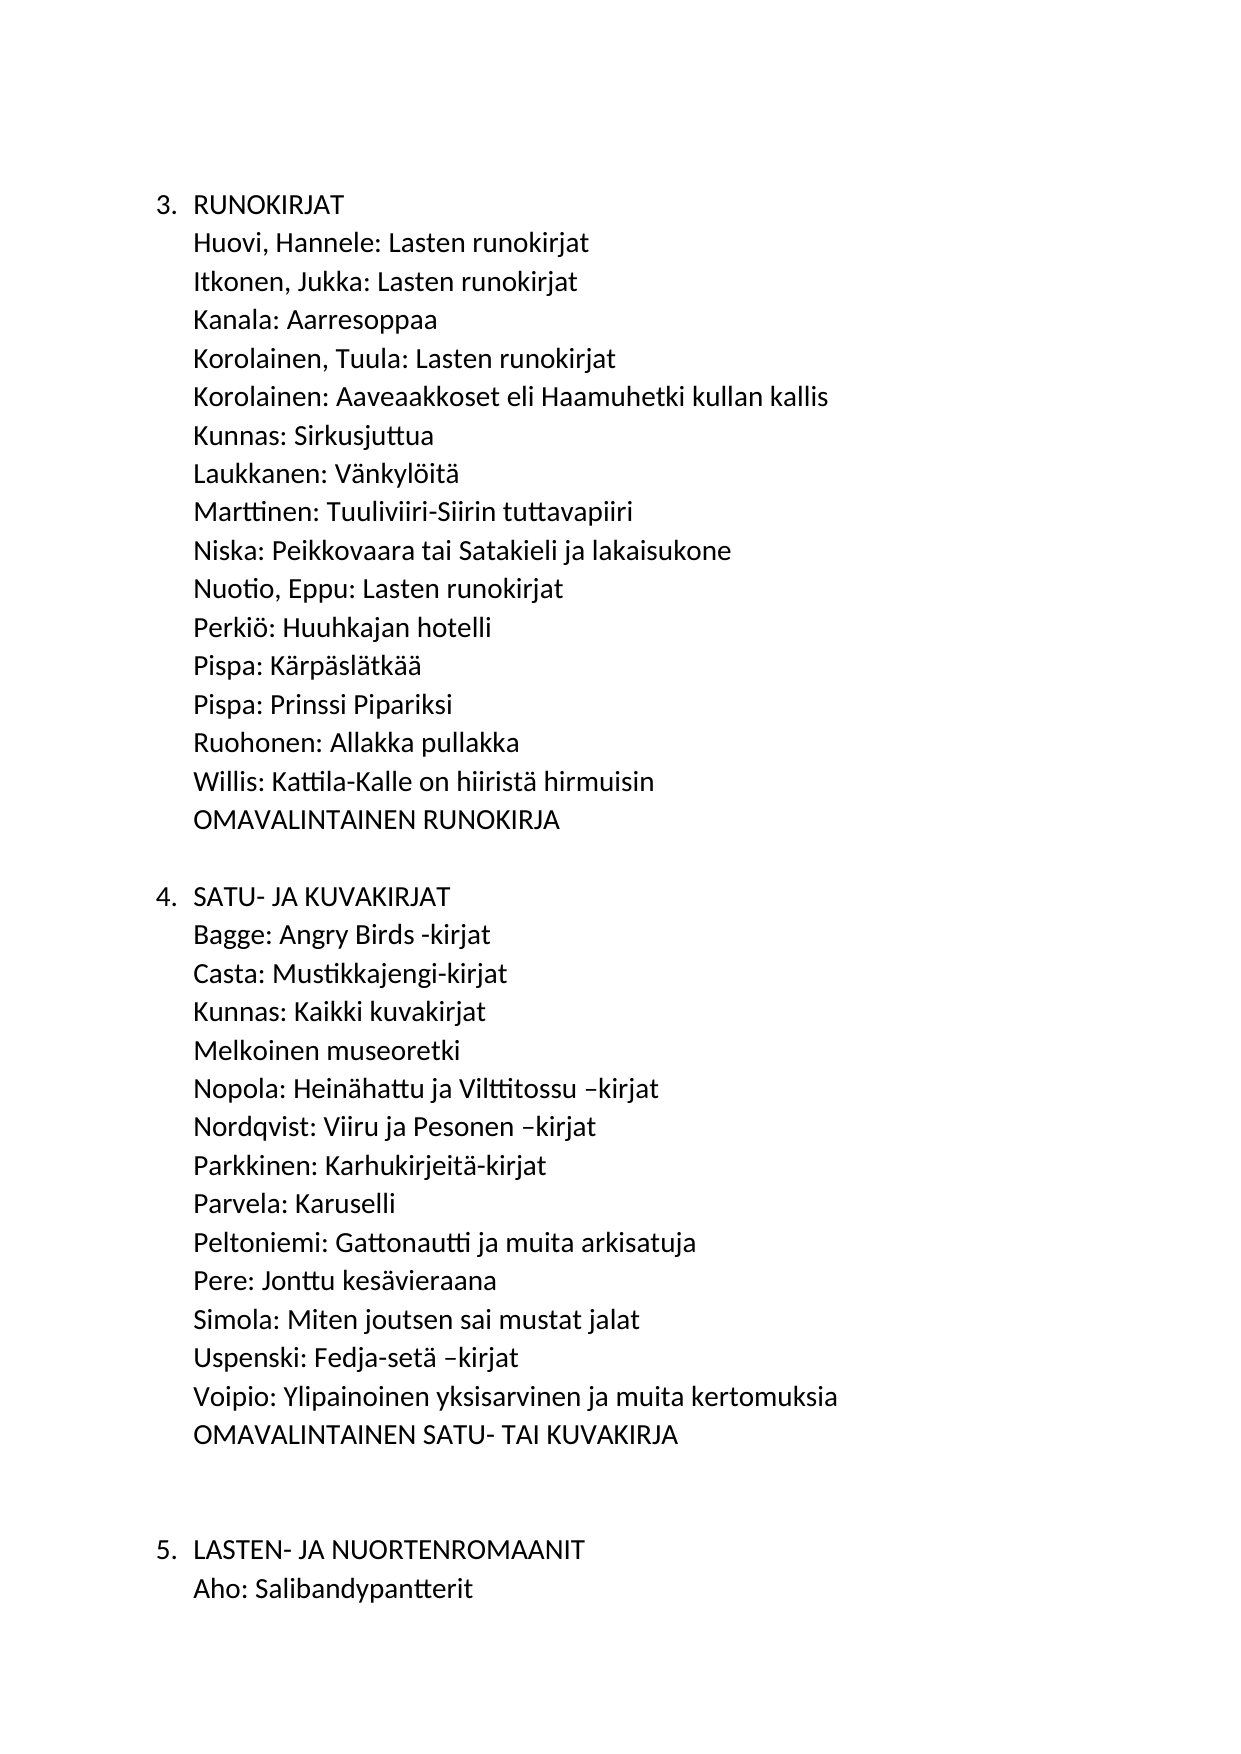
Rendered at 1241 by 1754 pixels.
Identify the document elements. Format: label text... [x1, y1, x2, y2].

list Kunnas: Sirkusjuttua [193, 417, 1122, 452]
list Melkoinen museoretki [193, 1032, 1122, 1067]
list Uspenski: Fedja-setä –kirjat [193, 1339, 1122, 1375]
list Casta: Mustikkajengi-kirjat [193, 955, 1122, 990]
list Pispa: Prinssi Pipariksi [193, 686, 1122, 721]
list Marttinen: Tuuliviiri-Siirin tuttavapiiri [193, 493, 1122, 529]
list Kanala: Aarresoppaa [193, 301, 1122, 337]
list Pispa: Kärpäslätkää [193, 647, 1122, 683]
list Nordqvist: Viiru ja Pesonen –kirjat [193, 1108, 1122, 1144]
list Kunnas: Kaikki kuvakirjat [193, 993, 1122, 1029]
list SATU- JA KUVAKIRJAT [156, 878, 1122, 913]
list Peltoniemi: Gattonautti ja muita arkisatuja [193, 1224, 1122, 1259]
list OMAVALINTAINEN RUNOKIRJA [193, 801, 1122, 837]
list Itkonen, Jukka: Lasten runokirjat [193, 263, 1122, 298]
list Korolainen, Tuula: Lasten runokirjat [193, 340, 1122, 375]
list RUNOKIRJAT [156, 186, 1122, 222]
list Nopola: Heinähattu ja Vilttitossu –kirjat [193, 1070, 1122, 1106]
list Simola: Miten joutsen sai mustat jalat [193, 1301, 1122, 1336]
list Nuotio, Eppu: Lasten runokirjat [193, 570, 1122, 606]
list Parkkinen: Karhukirjeitä-kirjat [193, 1147, 1122, 1183]
list OMAVALINTAINEN SATU- TAI KUVAKIRJA [193, 1416, 1122, 1452]
list LASTEN- JA NUORTENROMAANIT [156, 1531, 1122, 1567]
list Parvela: Karuselli [193, 1185, 1122, 1221]
list Korolainen: Aaveaakkoset eli Haamuhetki kullan kallis [193, 378, 1122, 414]
list Huovi, Hannele: Lasten runokirjat [193, 224, 1122, 260]
list Willis: Kattila-Kalle on hiiristä hirmuisin [193, 763, 1122, 798]
list Laukkanen: Vänkylöitä [193, 455, 1122, 491]
list Bagge: Angry Birds -kirjat [193, 916, 1122, 952]
list Niska: Peikkovaara tai Satakieli ja lakaisukone [193, 532, 1122, 568]
list Perkiö: Huuhkajan hotelli [193, 609, 1122, 644]
list Voipio: Ylipainoinen yksisarvinen ja muita kertomuksia [193, 1378, 1122, 1413]
list Ruohonen: Allakka pullakka [193, 724, 1122, 760]
list Pere: Jonttu kesävieraana [193, 1262, 1122, 1298]
list Aho: Salibandypantterit [193, 1570, 1122, 1605]
